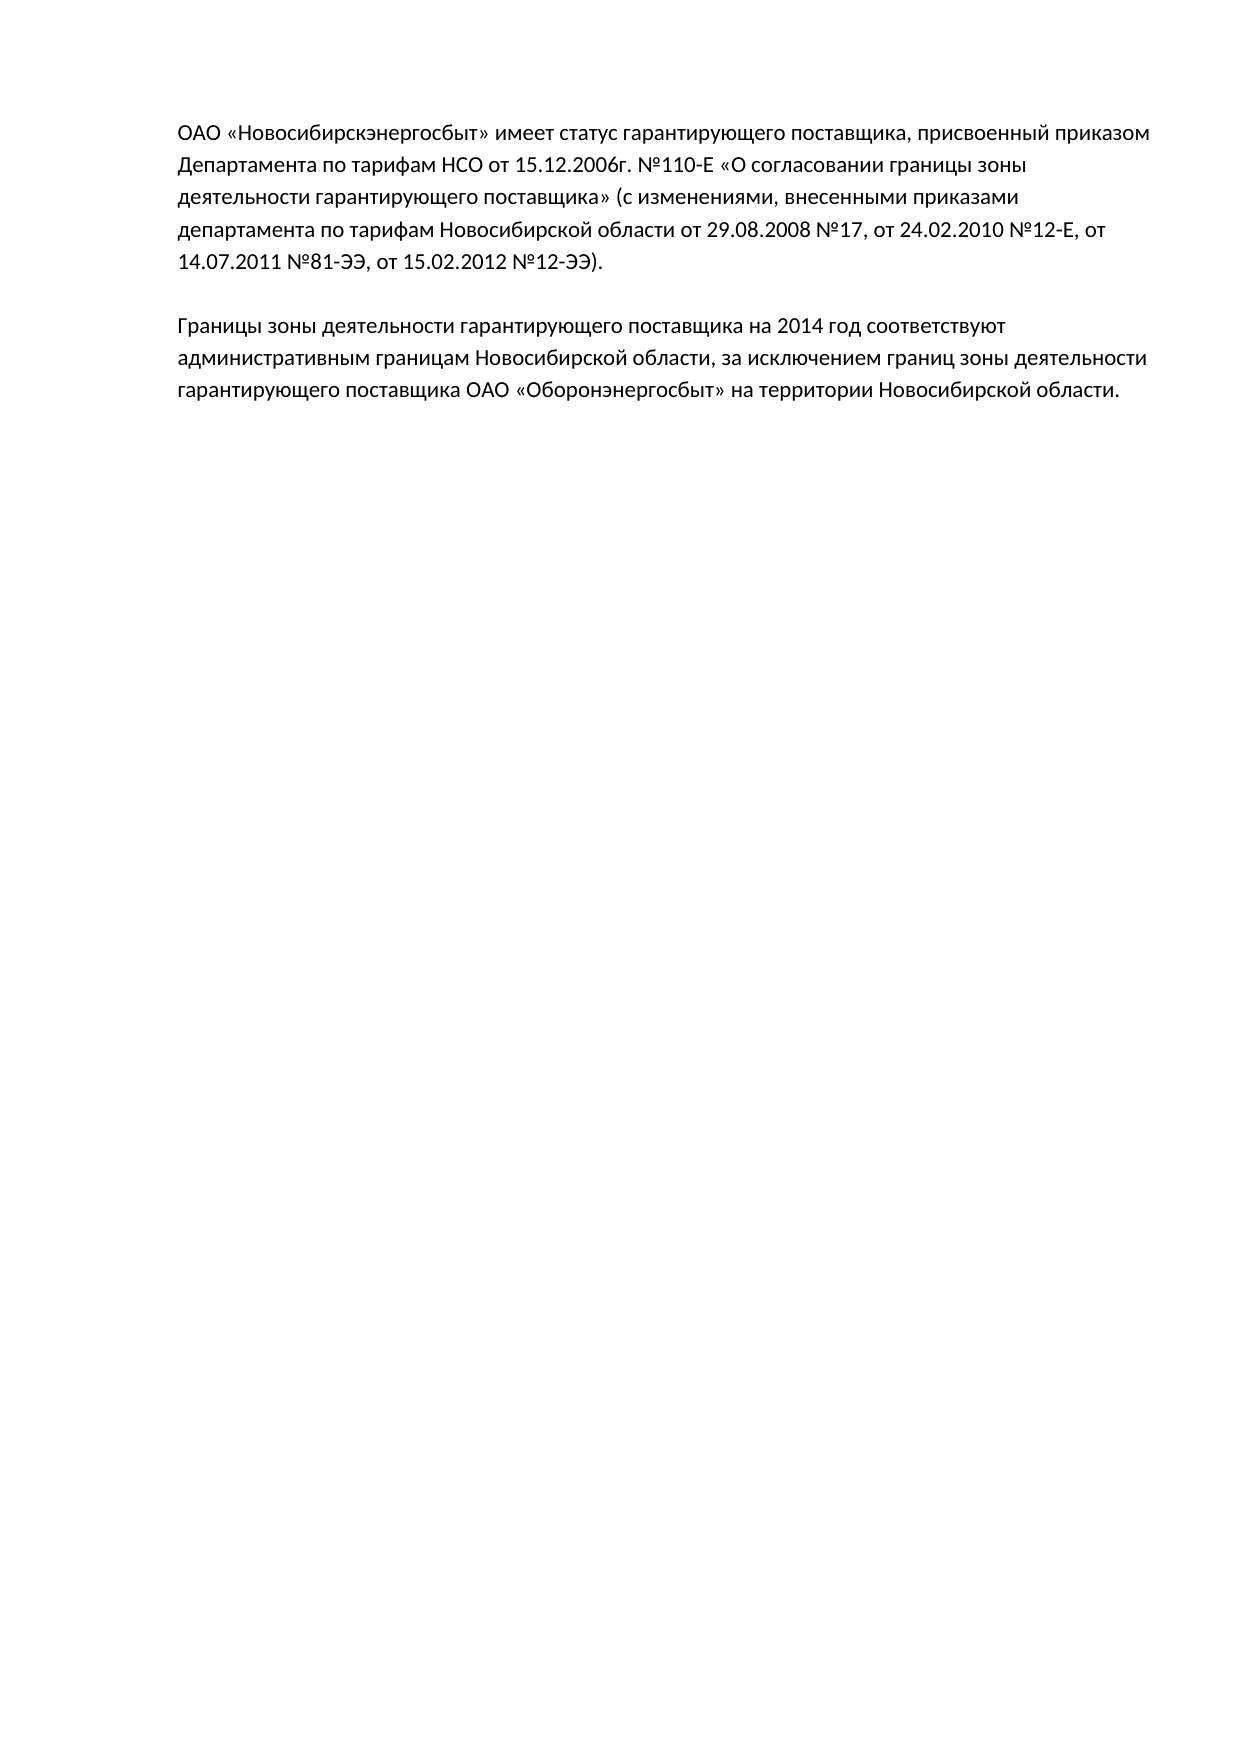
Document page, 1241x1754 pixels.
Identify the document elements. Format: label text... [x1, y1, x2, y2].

text ОАО «Новосибирскэнергосбыт» имеет статус гарантирующего поставщика, присвоенный приказом Департамента по тарифам НСО от 15.12.2006г. №110-Е «О согласовании границы зоны деятельности гарантирующего поставщика» (с изменениями, внесенными приказами департамента по тарифам Новосибирской области от 29.08.2008 №17, от 24.02.2010 №12-Е, от 14.07.2011 №81-ЭЭ, от 15.02.2012 №12-ЭЭ). Границы зоны деятельности гарантирующего поставщика на 2014 год соответствуют административным границам Новосибирской области, за исключением границ зоны деятельности гарантирующего поставщика ОАО «Оборонэнергосбыт» на территории Новосибирской области. [177, 118, 1152, 404]
